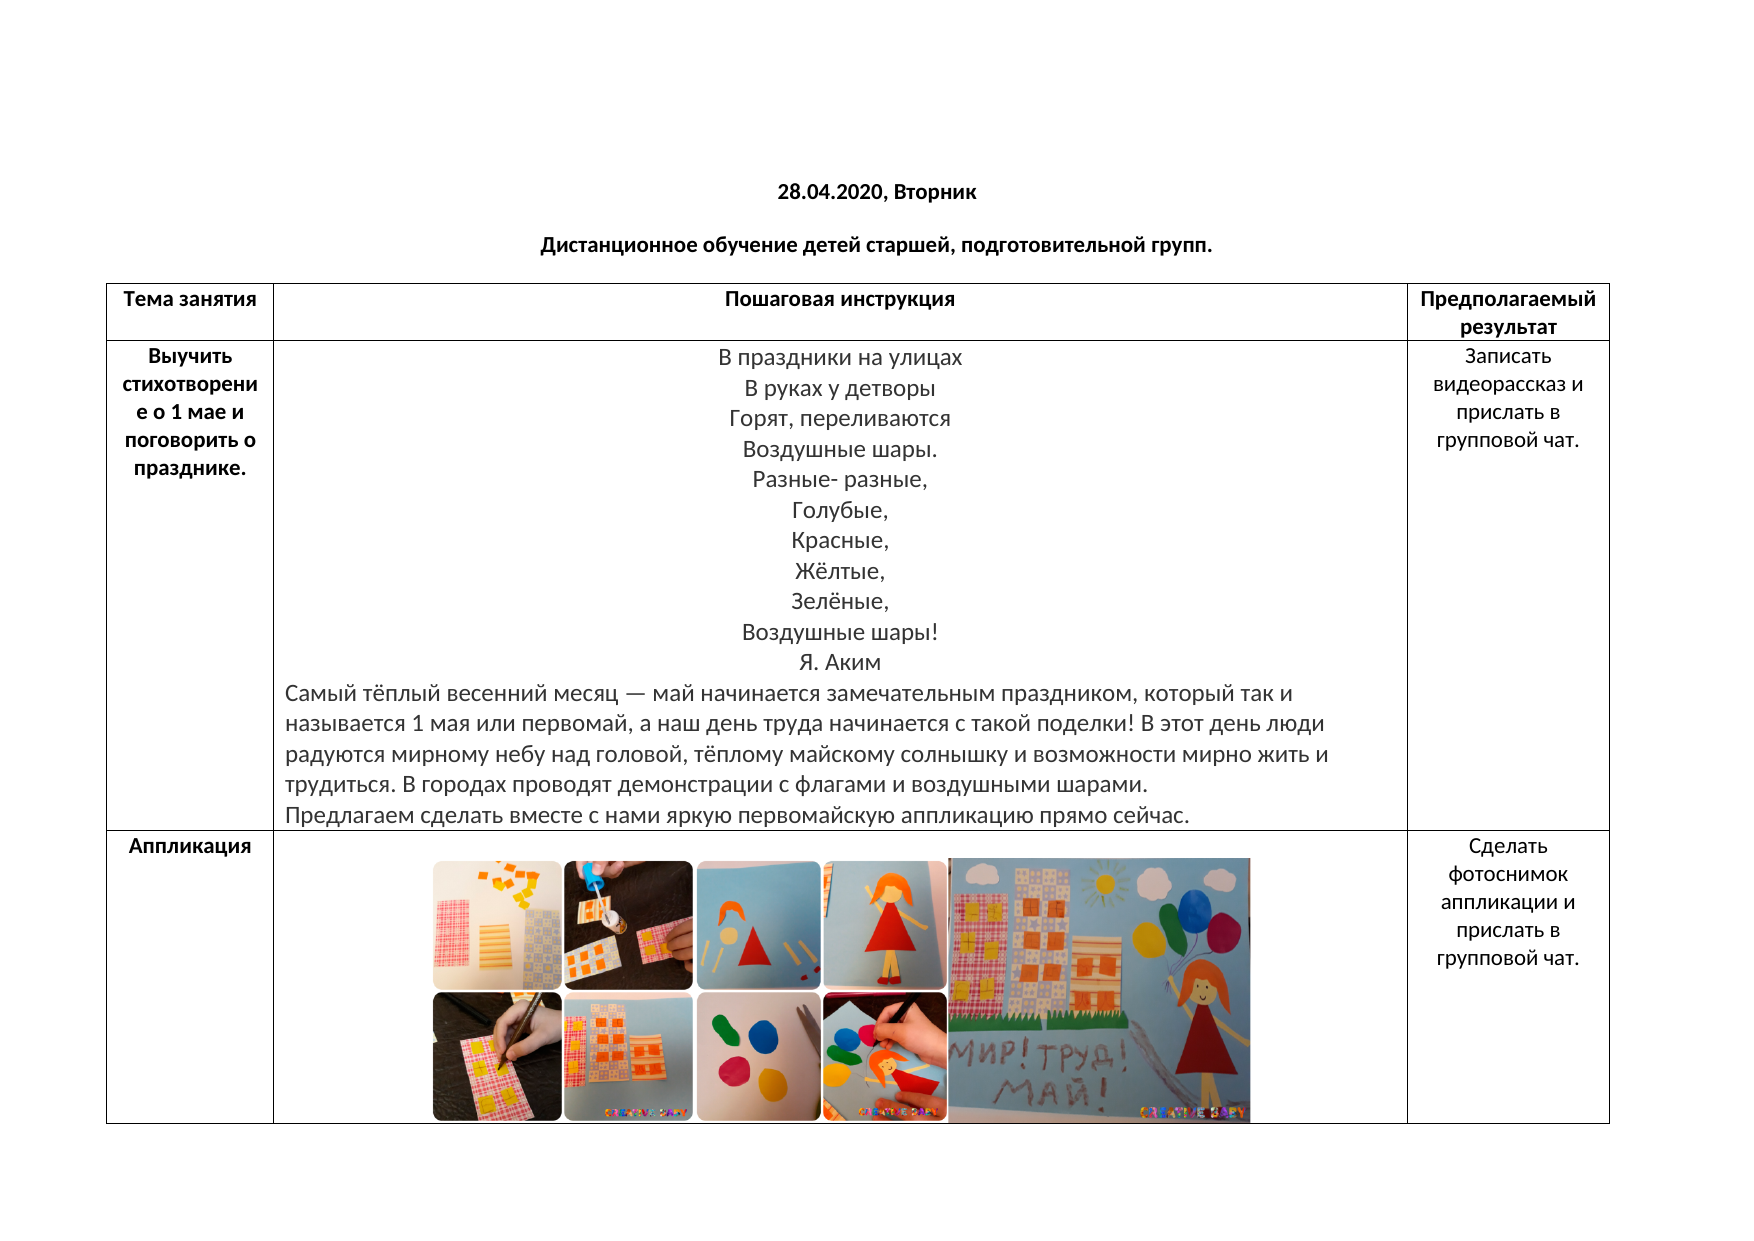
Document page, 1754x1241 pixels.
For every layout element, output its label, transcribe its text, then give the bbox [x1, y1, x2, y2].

table_cell Аппликация [107, 831, 273, 1123]
table_header Предполагаемый результат [1408, 284, 1609, 340]
table_cell Выучить стихотворение о 1 мае и поговорить о празднике. [107, 341, 273, 830]
table_cell Записать видеорассказ и прислать в групповой чат. [1408, 341, 1609, 830]
table_header Тема занятия [107, 284, 273, 340]
table_cell В праздники на улицах В руках у детворы Горят, переливаются Воздушные шары. Разные- разные, Голубые, Красные, Жёлтые, Зелёные, Воздушные шары! Я. Аким Самый тёплый весенний месяц — май начинается замечательным праздником, который так и называется 1 мая или первомай, а наш день труда начинается с такой поделки! В этот день люди радуются мирному небу над головой, тёплому майскому солнышку и возможности мирно жить и трудиться. В городах проводят демонстрации с флагами и воздушными шарами. Предлагаем сделать вместе с нами яркую первомайскую аппликацию прямо сейчас. [274, 341, 1407, 830]
picture [430, 858, 1251, 1123]
table_cell Сделать фотоснимок аппликации и прислать в групповой чат. [1408, 831, 1609, 1123]
table_cell [274, 831, 1407, 1123]
table_header Пошаговая инструкция [274, 284, 1407, 340]
text Дистанционное обучение детей старшей, подготовительной групп. [118, 230, 1636, 258]
text 28.04.2020, Вторник [118, 177, 1636, 205]
